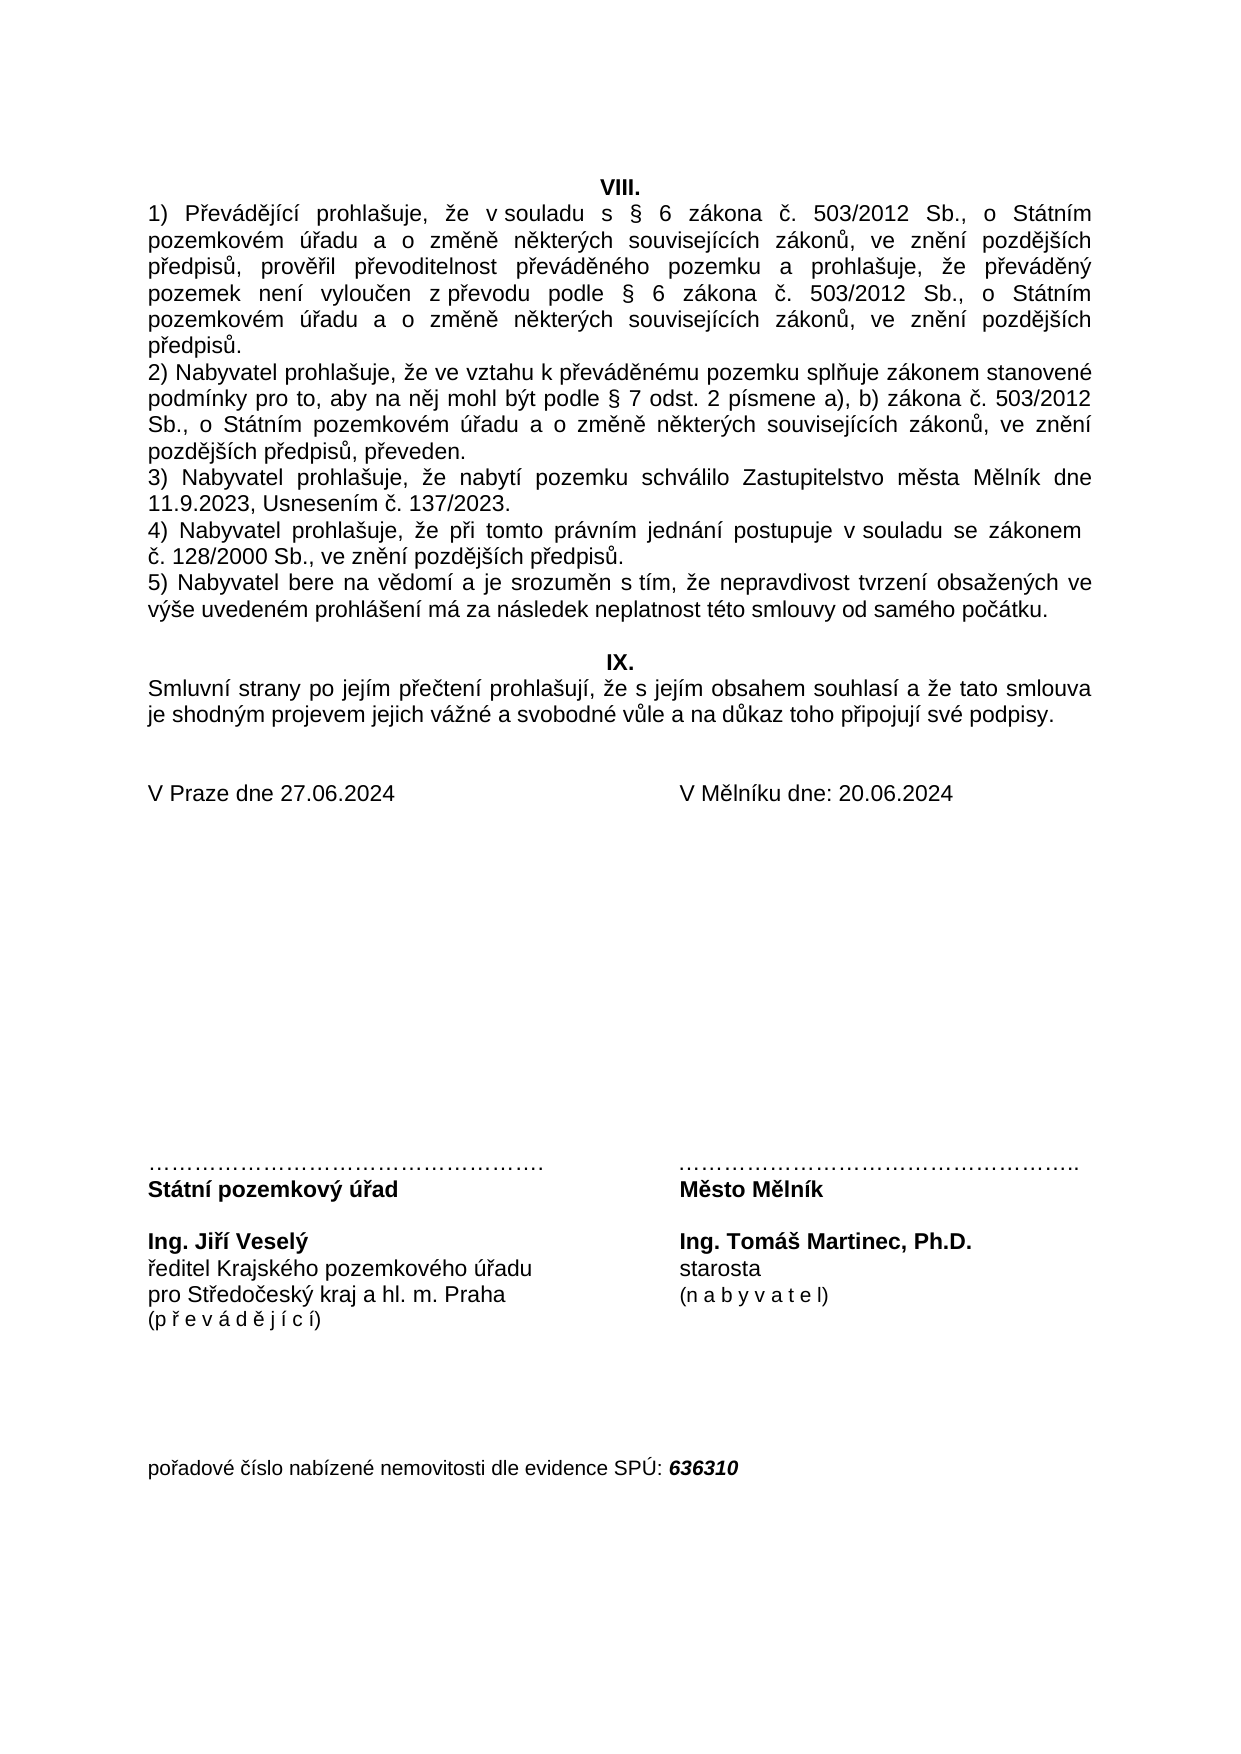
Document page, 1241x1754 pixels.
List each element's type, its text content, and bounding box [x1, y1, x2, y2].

text Státní pozemkový úřad Město Mělník [148, 1176, 1092, 1202]
text 4) Nabyvatel prohlašuje, že při tomto právním jednání postupuje v souladu se zákonem č. 128/2000 Sb., ve znění pozdějších předpisů. [148, 517, 1092, 569]
text V Praze dne 27.06.2024 V Mělníku dne: 20.06.2024 [148, 780, 1092, 807]
text 1) Převádějící prohlašuje, že v souladu s § 6 zákona č. 503/2012 Sb., o Státním pozemkovém úřadu a o změně některých souvisejících zákonů, ve znění pozdějších předpisů, prověřil převoditelnost převáděného pozemku a prohlašuje, že převáděný pozemek není vyloučen z převodu podle § 6 zákona č. 503/2012 Sb., o Státním pozemkovém úřadu a o změně některých souvisejících zákonů, ve znění pozdějších předpisů. [148, 200, 1092, 358]
text Ing. Jiří Veselý Ing. Tomáš Martinec, Ph.D. [148, 1228, 1092, 1254]
text (p ř e v á d ě j í c í) [148, 1307, 1092, 1331]
text 2) Nabyvatel prohlašuje, že ve vztahu k převáděnému pozemku splňuje zákonem stanovené podmínky pro to, aby na něj mohl být podle § 7 odst. 2 písmene a), b) zákona č. 503/2012 Sb., o Státním pozemkovém úřadu a o změně některých souvisejících zákonů, ve znění pozdějších předpisů, převeden. [148, 358, 1092, 464]
text 5) Nabyvatel bere na vědomí a je srozuměn s tím, že nepravdivost tvrzení obsažených ve výše uvedeném prohlášení má za následek neplatnost této smlouvy od samého počátku. [148, 569, 1092, 622]
text Smluvní strany po jejím přečtení prohlašují, že s jejím obsahem souhlasí a že tato smlouva je shodným projevem jejich vážné a svobodné vůle a na důkaz toho připojují své podpisy. [148, 675, 1092, 727]
text ředitel Krajského pozemkového úřadu starosta [148, 1254, 1092, 1281]
text ……………………………………………. …………………………………………….. [148, 1149, 1092, 1176]
text IX. [148, 648, 1092, 675]
text VIII. [148, 174, 1092, 200]
text pro Středočeský kraj a hl. m. Praha (n a b y v a t e l) [148, 1281, 1092, 1307]
text pořadové číslo nabízené nemovitosti dle evidence SPÚ: 636310 [148, 1456, 1092, 1504]
text 3) Nabyvatel prohlašuje, že nabytí pozemku schválilo Zastupitelstvo města Mělník dne 11.9.2023, Usnesením č. 137/2023. [148, 464, 1092, 517]
